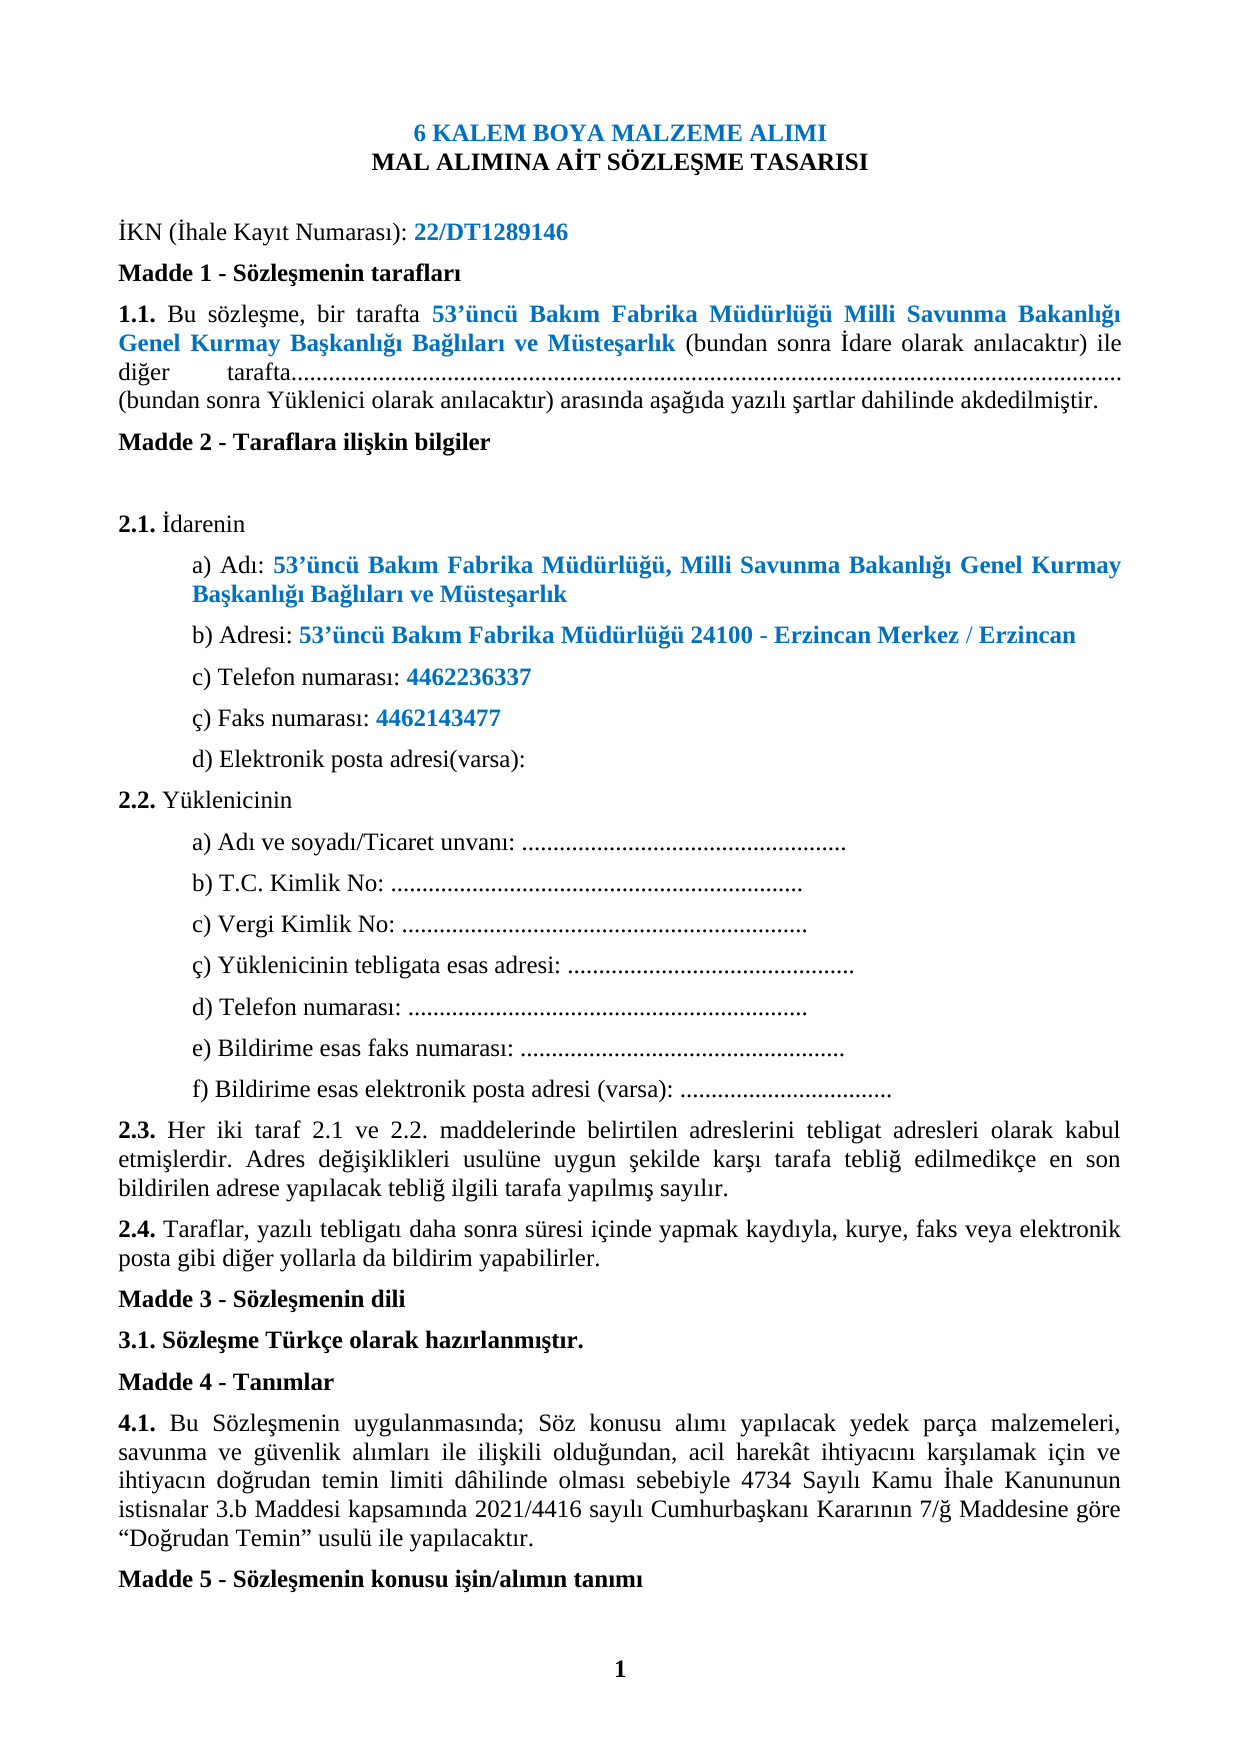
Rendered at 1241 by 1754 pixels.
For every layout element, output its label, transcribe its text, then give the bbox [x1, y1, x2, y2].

text b) T.C. Kimlik No: .................................................................. [118, 868, 1122, 897]
text a) Adı ve soyadı/Ticaret unvanı: .................................................... [118, 827, 1122, 856]
text 4.1. Bu Sözleşmenin uygulanmasında; Söz konusu alımı yapılacak yedek parça malzemeleri, savunma ve güvenlik alımları ile ilişkili olduğundan, acil harekât ihtiyacını karşılamak için ve ihtiyacın doğrudan temin limiti dâhilinde olması sebebiyle 4734 Sayılı Kamu İhale Kanununun istisnalar 3.b Maddesi kapsamında 2021/4416 sayılı Cumhurbaşkanı Kararının 7/ğ Maddesine göre “Doğrudan Temin” usulü ile yapılacaktır. [118, 1408, 1122, 1552]
text 6 KALEM BOYA MALZEME ALIMI [118, 118, 1122, 147]
text a) Adı: 53’üncü Bakım Fabrika Müdürlüğü, Milli Savunma Bakanlığı Genel Kurmay Başkanlığı Bağlıları ve Müsteşarlık [192, 551, 1122, 608]
text Madde 2 - Taraflara ilişkin bilgiler [118, 427, 1122, 456]
text Madde 5 - Sözleşmenin konusu işin/alımın tanımı [118, 1564, 1122, 1593]
text f) Bildirime esas elektronik posta adresi (varsa): .................................. [118, 1074, 1122, 1103]
text c) Telefon numarası: 4462236337 [118, 662, 1122, 691]
text 2.2. Yüklenicinin [118, 786, 1122, 814]
text İKN (İhale Kayıt Numarası): 22/DT1289146 [118, 217, 1122, 246]
text 3.1. Sözleşme Türkçe olarak hazırlanmıştır. [118, 1326, 1122, 1354]
text Madde 4 - Tanımlar [118, 1367, 1122, 1396]
text d) Telefon numarası: ................................................................ [118, 992, 1122, 1021]
text Madde 1 - Sözleşmenin tarafları [118, 258, 1122, 287]
text MAL ALIMINA AİT SÖZLEŞME TASARISI [118, 147, 1122, 176]
text e) Bildirime esas faks numarası: .................................................... [118, 1033, 1122, 1062]
text 2.1. İdarenin [118, 509, 1122, 538]
text Madde 3 - Sözleşmenin dili [118, 1284, 1122, 1313]
text 1.1. Bu sözleşme, bir tarafta 53’üncü Bakım Fabrika Müdürlüğü Milli Savunma Bakanlığı Genel Kurmay Başkanlığı Bağlıları ve Müsteşarlık (bundan sonra İdare olarak anılacaktır) ile diğer tarafta..................................................................................................................................... (bundan sonra Yüklenici olarak anılacaktır) arasında aşağıda yazılı şartlar dahilinde akdedilmiştir. [118, 299, 1122, 414]
text 2.3. Her iki taraf 2.1 ve 2.2. maddelerinde belirtilen adreslerini tebligat adresleri olarak kabul etmişlerdir. Adres değişiklikleri usulüne uygun şekilde karşı tarafa tebliğ edilmedikçe en son bildirilen adrese yapılacak tebliğ ilgili tarafa yapılmış sayılır. [118, 1116, 1122, 1202]
text 2.4. Taraflar, yazılı tebligatı daha sonra süresi içinde yapmak kaydıyla, kurye, faks veya elektronik posta gibi diğer yollarla da bildirim yapabilirler. [118, 1214, 1122, 1272]
text ç) Yüklenicinin tebligata esas adresi: .............................................. [118, 951, 1122, 979]
text d) Elektronik posta adresi(varsa): [118, 744, 1122, 773]
text b) Adresi: 53’üncü Bakım Fabrika Müdürlüğü 24100 - Erzincan Merkez / Erzincan [192, 621, 1122, 649]
text c) Vergi Kimlik No: ................................................................. [118, 909, 1122, 938]
text ç) Faks numarası: 4462143477 [118, 703, 1122, 732]
